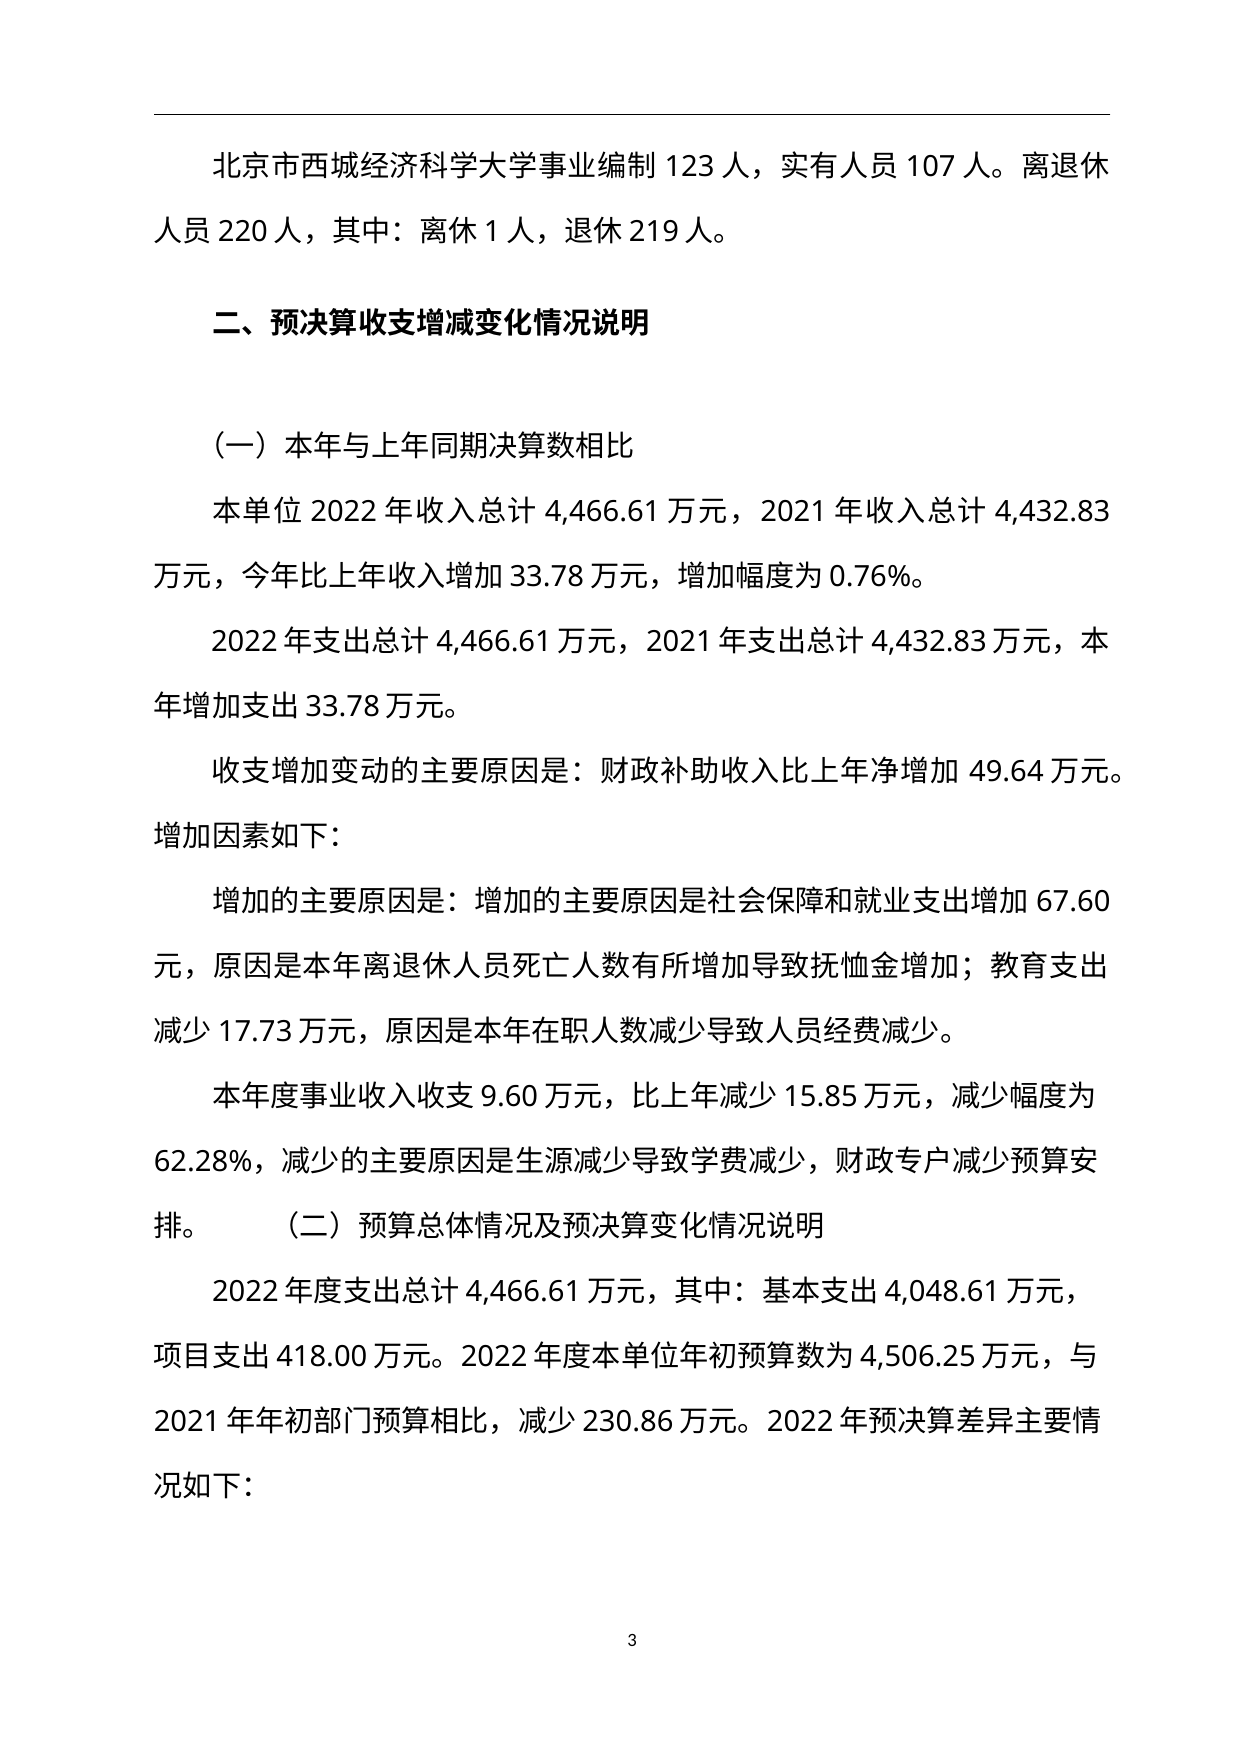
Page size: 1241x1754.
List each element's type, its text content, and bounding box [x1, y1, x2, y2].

text （一）本年与上年同期决算数相比 [153, 411, 1110, 476]
text 本单位2022年收入总计4,466.61万元，2021年收入总计4,432.83万元，今年比上年收入增加33.78万元，增加幅度为0.76%。 [153, 476, 1110, 606]
text 北京市西城经济科学大学事业编制123人，实有人员107人。离退休人员220人，其中：离休1人，退休219人。 [153, 131, 1110, 261]
text 2022年支出总计4,466.61万元，2021年支出总计4,432.83万元，本年增加支出33.78万元。 [153, 606, 1110, 736]
text 增加的主要原因是：增加的主要原因是社会保障和就业支出增加67.60元，原因是本年离退休人员死亡人数有所增加导致抚恤金增加；教育支出减少17.73万元，原因是本年在职人数减少导致人员经费减少。 [153, 866, 1110, 1061]
text 2022年度支出总计4,466.61万元，其中：基本支出4,048.61万元，项目支出418.00万元。2022年度本单位年初预算数为4,506.25万元，与2021年年初部门预算相比，减少230.86万元。2022年预决算差异主要情况如下： [153, 1256, 1110, 1516]
text 收支增加变动的主要原因是：财政补助收入比上年净增加49.64万元。增加因素如下： [153, 736, 1110, 866]
text 本年度事业收入收支9.60万元，比上年减少15.85万元，减少幅度为62.28%，减少的主要原因是生源减少导致学费减少，财政专户减少预算安排。 （二）预算总体情况及预决算变化情况说明 [153, 1061, 1110, 1256]
text 二、预决算收支增减变化情况说明 [153, 288, 1110, 353]
